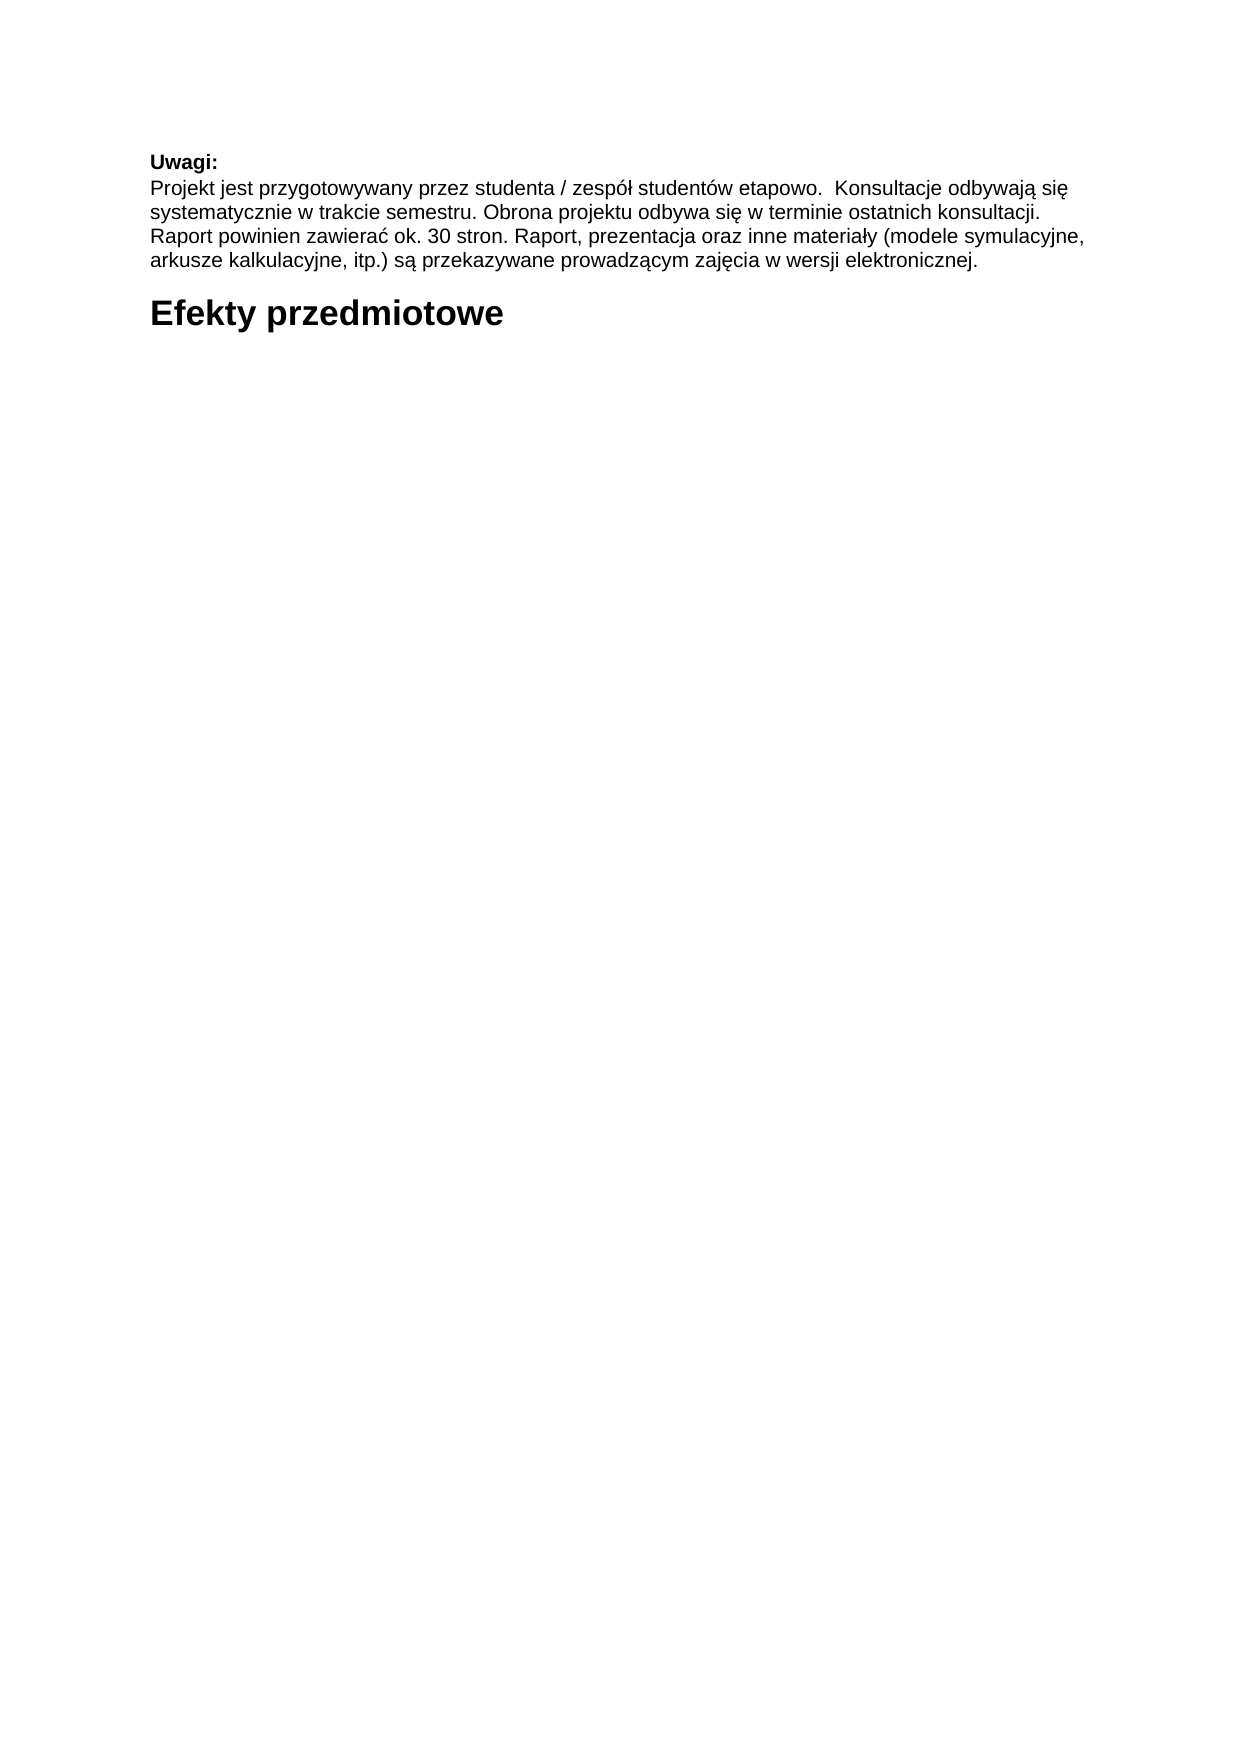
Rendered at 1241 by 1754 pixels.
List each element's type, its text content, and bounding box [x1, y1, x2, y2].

text Projekt jest przygotowywany przez studenta / zespół studentów etapowo. Konsultacje odbywają się systematycznie w trakcie semestru. Obrona projektu odbywa się w terminie ostatnich konsultacji. Raport powinien zawierać ok. 30 stron. Raport, prezentacja oraz inne materiały (modele symulacyjne, arkusze kalkulacyjne, itp.) są przekazywane prowadzącym zajęcia w wersji elektronicznej. [150, 176, 1090, 272]
text Uwagi: [150, 150, 1090, 174]
subtitle Efekty przedmiotowe [150, 292, 1090, 332]
